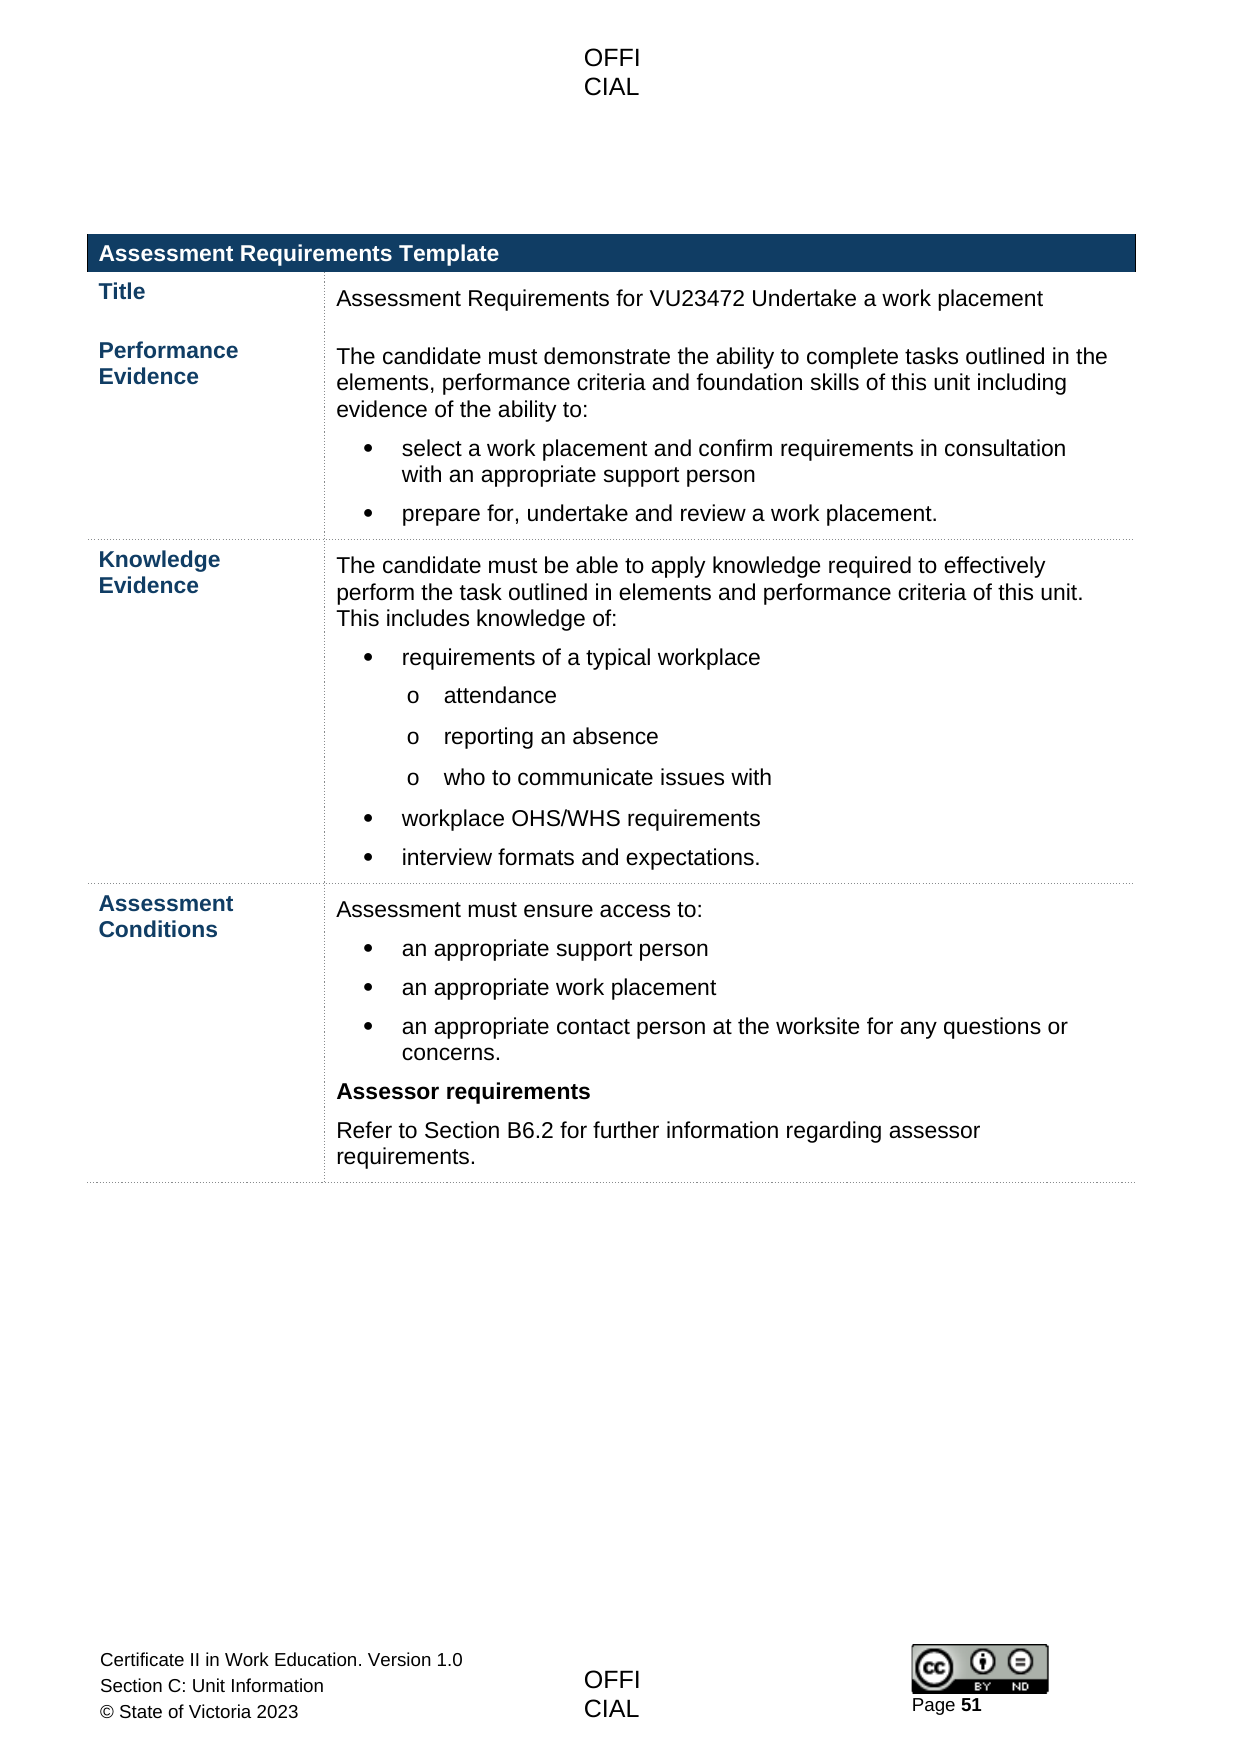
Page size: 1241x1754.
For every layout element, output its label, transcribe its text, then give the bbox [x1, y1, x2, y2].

table_cell Assessment must ensure access to: an appropriate support person an appropriate work placement an appropriate contact person at the worksite for any questions or concerns. Assessor requirements Refer to Section B6.2 for further information regarding assessor requirements. [325, 883, 1136, 1182]
table_header Assessment Requirements Template [88, 234, 1135, 272]
table_cell Title [87, 272, 325, 330]
picture [911, 1644, 1049, 1694]
table_cell Performance Evidence [87, 330, 325, 538]
table_cell The candidate must be able to apply knowledge required to effectively perform the task outlined in elements and performance criteria of this unit. This includes knowledge of: requirements of a typical workplace attendance reporting an absence who to communicate issues with workplace OHS/WHS requirements interview formats and expectations. [325, 539, 1136, 883]
table_cell Knowledge Evidence [87, 539, 325, 883]
table_cell The candidate must demonstrate the ability to complete tasks outlined in the elements, performance criteria and foundation skills of this unit including evidence of the ability to: select a work placement and confirm requirements in consultation with an appropriate support person prepare for, undertake and review a work placement. [325, 330, 1136, 538]
table_cell Assessment Requirements for VU23472 Undertake a work placement [325, 272, 1136, 330]
table_cell Assessment Conditions [87, 883, 325, 1182]
